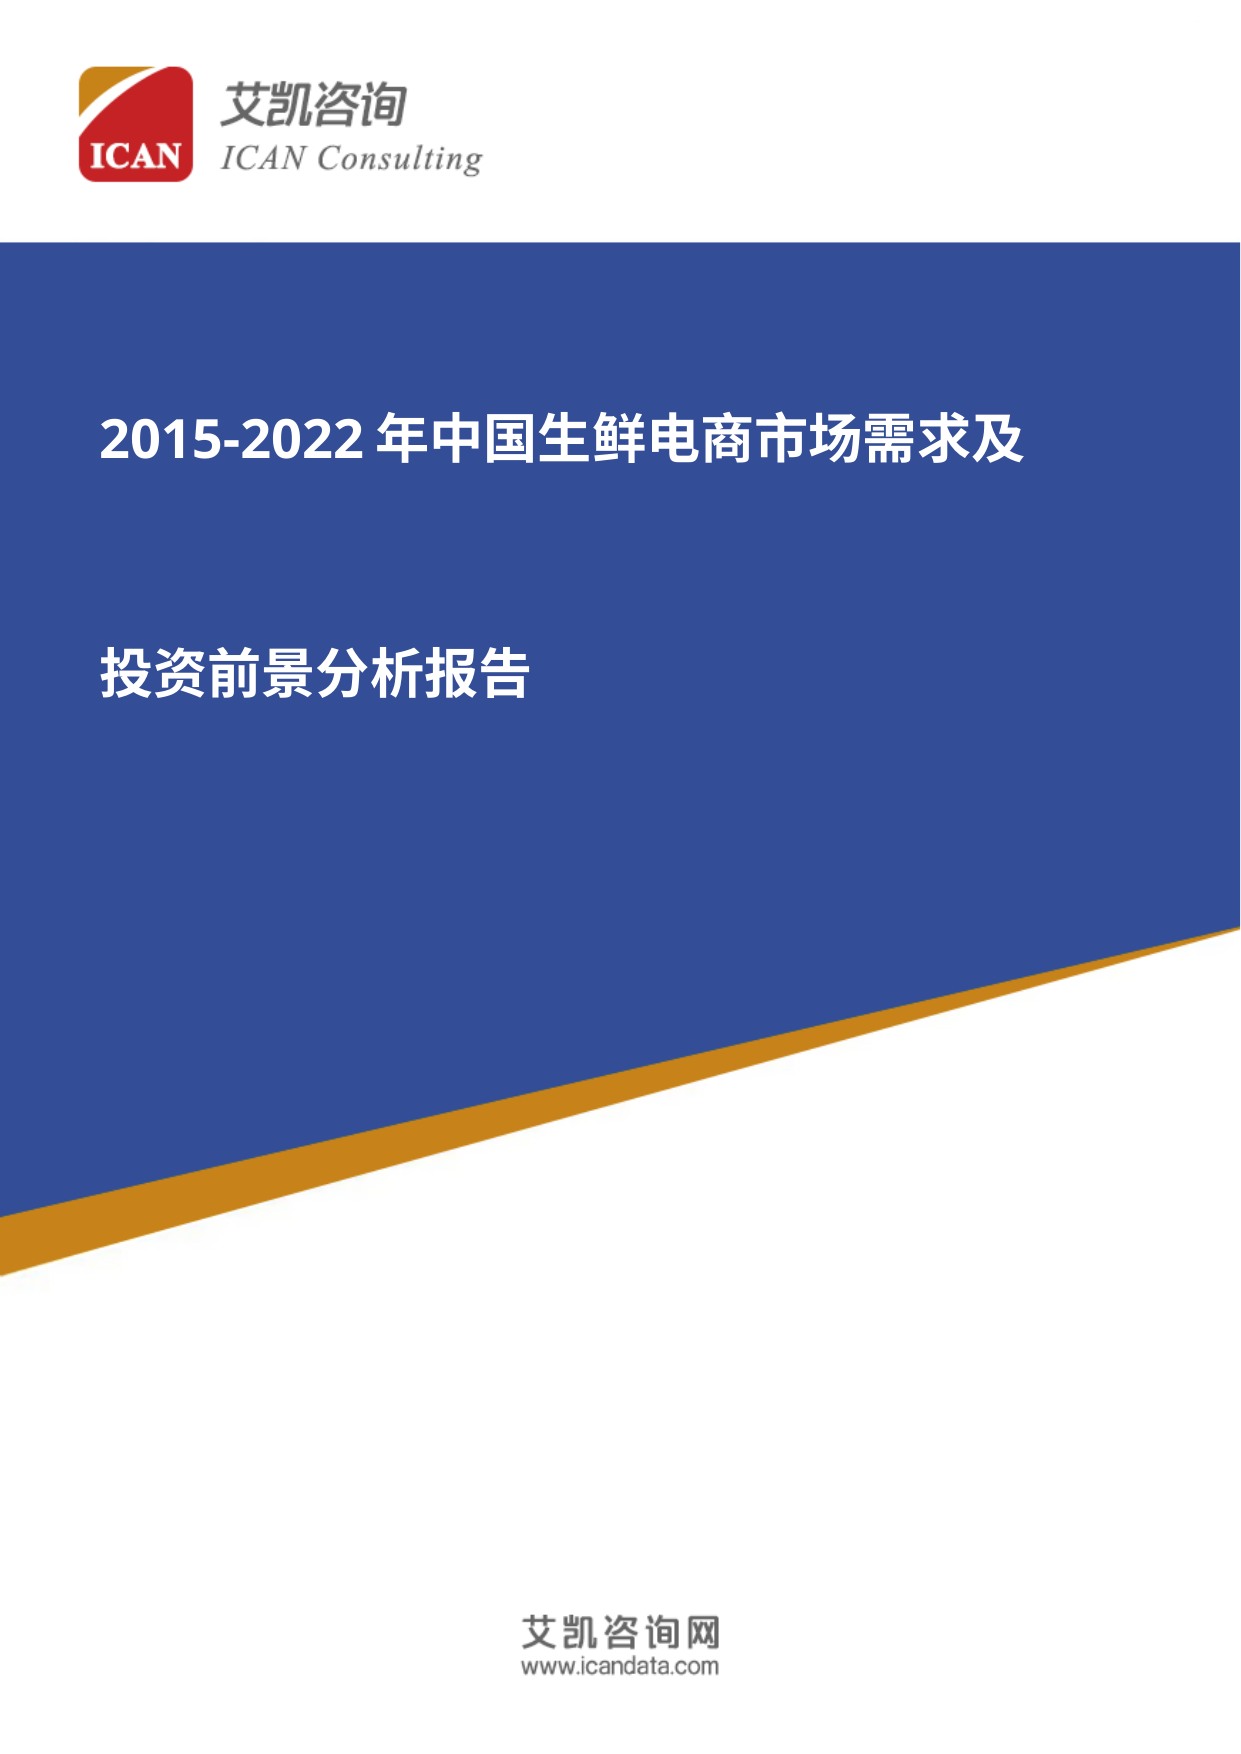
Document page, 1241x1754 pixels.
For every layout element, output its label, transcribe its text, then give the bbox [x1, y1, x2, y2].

picture [0, 5, 1241, 1754]
subtitle 2015-2022年中国生鲜电商市场需求及投资前景分析报告 [99, 386, 1053, 718]
